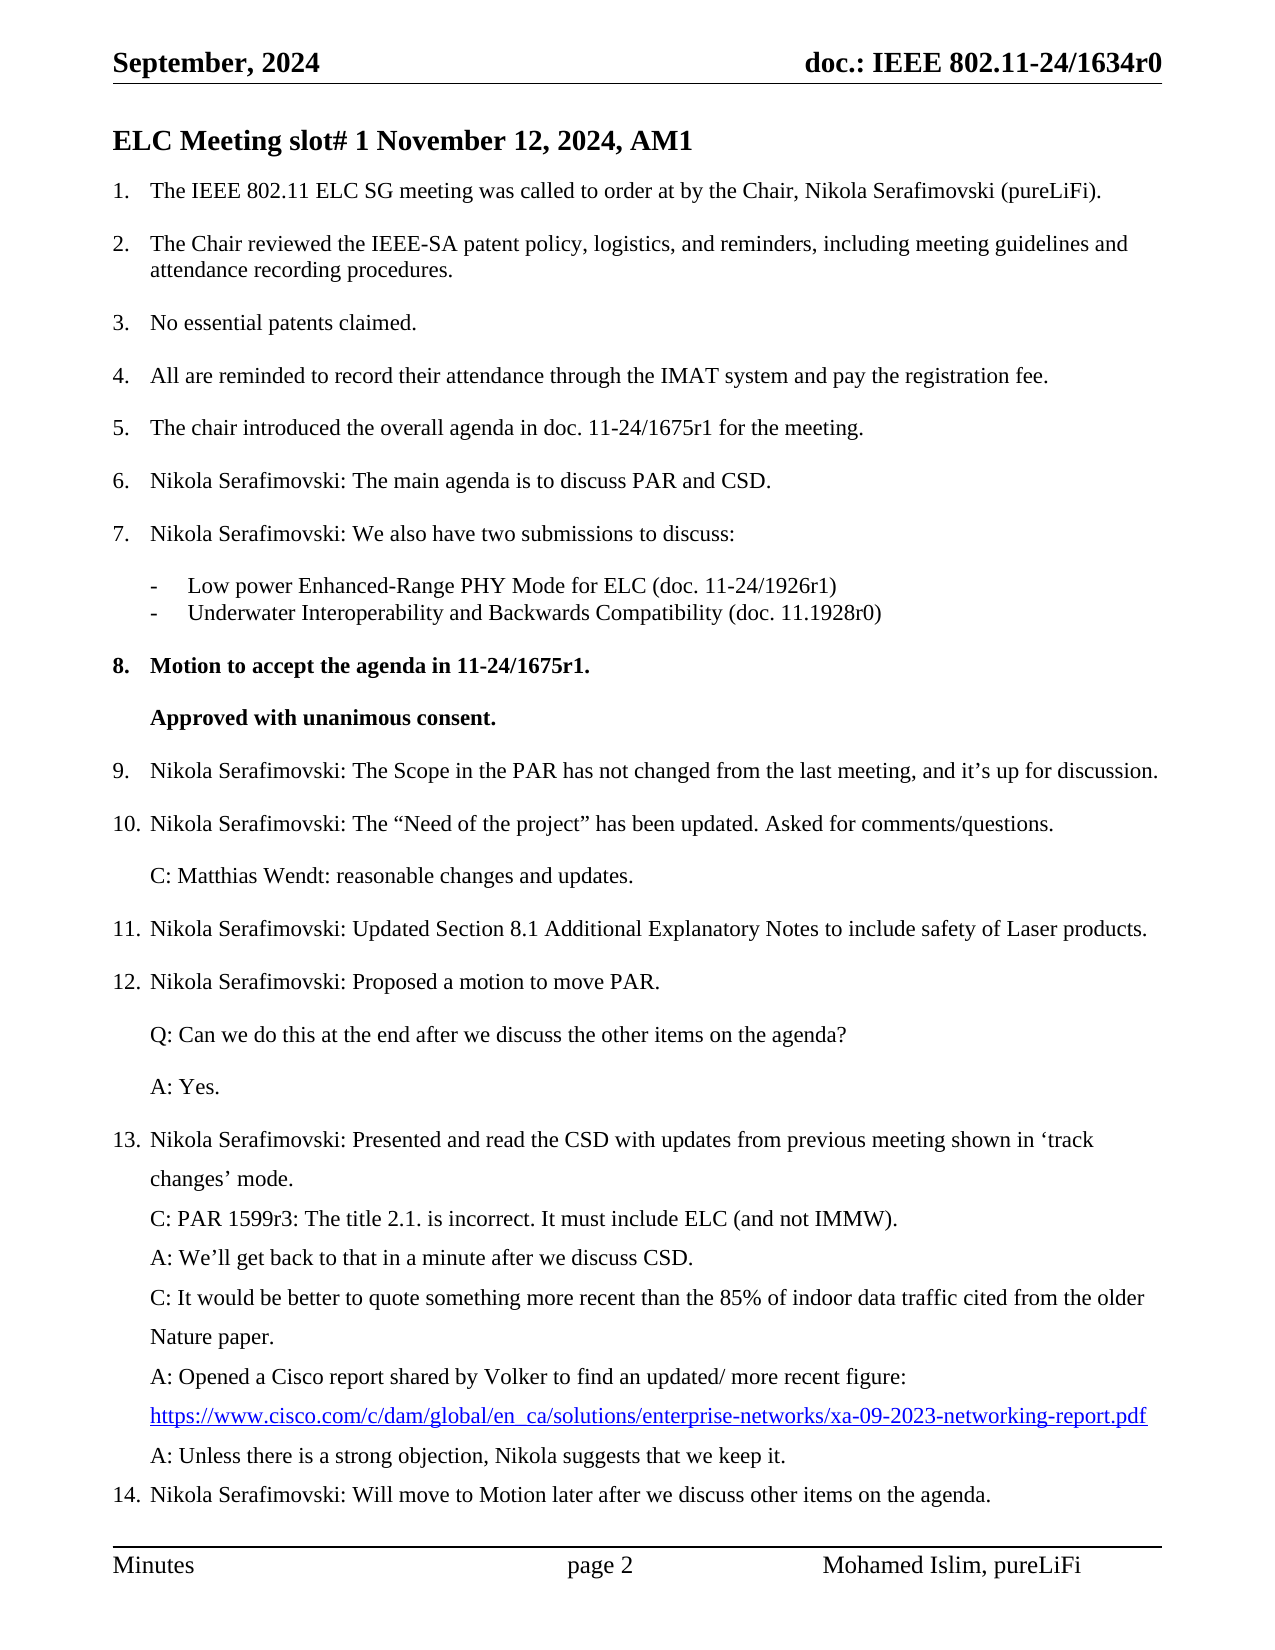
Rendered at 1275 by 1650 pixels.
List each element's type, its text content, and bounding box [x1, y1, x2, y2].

list C: PAR 1599r3: The title 2.1. is incorrect. It must include ELC (and not IMMW). [150, 1205, 1162, 1231]
list No essential patents claimed. [112, 309, 1162, 335]
list The IEEE 802.11 ELC SG meeting was called to order at by the Chair, Nikola Serafimovski (pureLiFi). [112, 177, 1162, 204]
text ELC Meeting slot# 1 November 12, 2024, AM1 [112, 123, 1162, 156]
list Low power Enhanced-Range PHY Mode for ELC (doc. 11-24/1926r1) [150, 573, 1162, 599]
list Motion to accept the agenda in 11-24/1675r1. [112, 652, 1162, 678]
list A: Opened a Cisco report shared by Volker to find an updated/ more recent figure: https://www.cisco.com/c/dam/global/en_ca/solutions/enterprise-networks/xa-09-2023-networking-report.pdf [150, 1363, 1162, 1429]
list Nikola Serafimovski: We also have two submissions to discuss: [112, 520, 1162, 546]
list All are reminded to record their attendance through the IMAT system and pay the registration fee. [112, 362, 1162, 388]
list Nikola Serafimovski: Presented and read the CSD with updates from previous meeting shown in ‘track changes’ mode. [112, 1126, 1162, 1192]
list A: Unless there is a strong objection, Nikola suggests that we keep it. [150, 1442, 1162, 1468]
list Nikola Serafimovski: The Scope in the PAR has not changed from the last meeting, and it’s up for discussion. [112, 757, 1162, 783]
list Approved with unanimous consent. [150, 704, 1162, 731]
list A: Yes. [150, 1073, 1162, 1100]
list C: It would be better to quote something more recent than the 85% of indoor data traffic cited from the older Nature paper. [150, 1284, 1162, 1350]
list Underwater Interoperability and Backwards Compatibility (doc. 11.1928r0) [150, 599, 1162, 625]
list The chair introduced the overall agenda in doc. 11-24/1675r1 for the meeting. [112, 414, 1162, 441]
list Nikola Serafimovski: Proposed a motion to move PAR. [112, 968, 1162, 994]
list Nikola Serafimovski: The main agenda is to discuss PAR and CSD. [112, 467, 1162, 493]
list Nikola Serafimovski: The “Need of the project” has been updated. Asked for comments/questions. [112, 810, 1162, 836]
list Q: Can we do this at the end after we discuss the other items on the agenda? [150, 1021, 1162, 1047]
list A: We’ll get back to that in a minute after we discuss CSD. [150, 1244, 1162, 1271]
list C: Matthias Wendt: reasonable changes and updates. [150, 862, 1162, 889]
list Nikola Serafimovski: Will move to Motion later after we discuss other items on the agenda. [112, 1481, 1162, 1508]
list The Chair reviewed the IEEE-SA patent policy, logistics, and reminders, including meeting guidelines and attendance recording procedures. [112, 230, 1162, 283]
list Nikola Serafimovski: Updated Section 8.1 Additional Explanatory Notes to include safety of Laser products. [112, 915, 1162, 942]
